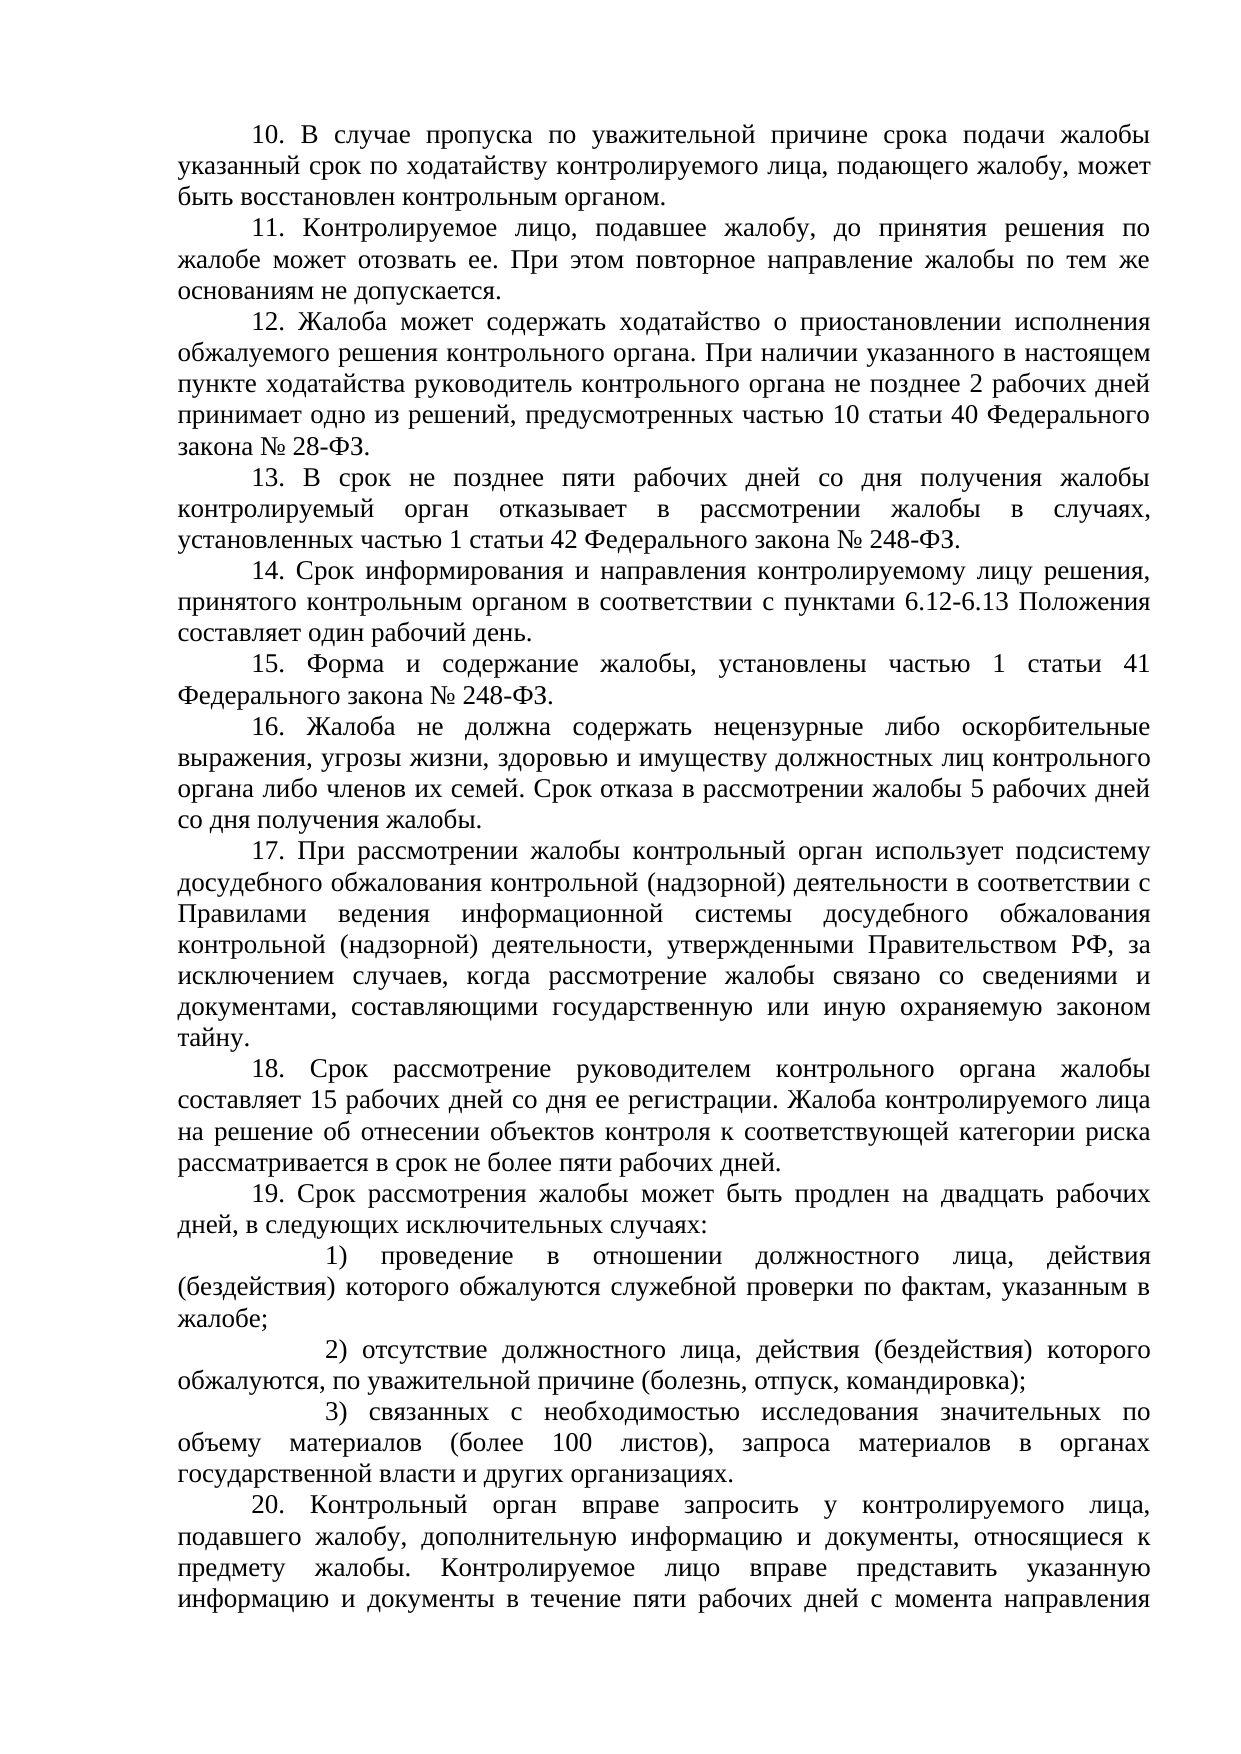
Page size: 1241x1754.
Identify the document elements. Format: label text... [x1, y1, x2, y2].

text 1) проведение в отношении должностного лица, действия (бездействия) которого обжалуются служебной проверки по фактам, указанным в жалобе; [177, 1239, 1152, 1333]
text 10. В случае пропуска по уважительной причине срока подачи жалобы указанный срок по ходатайству контролируемого лица, подающего жалобу, может быть восстановлен контрольным органом. [177, 118, 1152, 212]
text 2) отсутствие должностного лица, действия (бездействия) которого обжалуются, по уважительной причине (болезнь, отпуск, командировка); [177, 1333, 1152, 1395]
text 15. Форма и содержание жалобы, установлены частью 1 статьи 41 Федерального закона № 248-ФЗ. [177, 648, 1152, 710]
text 14. Срок информирования и направления контролируемому лицу решения, принятого контрольным органом в соответствии с пунктами 6.12-6.13 Положения составляет один рабочий день. [177, 554, 1152, 648]
text 11. Контролируемое лицо, подавшее жалобу, до принятия решения по жалобе может отозвать ее. При этом повторное направление жалобы по тем же основаниям не допускается. [177, 212, 1152, 305]
text 16. Жалоба не должна содержать нецензурные либо оскорбительные выражения, угрозы жизни, здоровью и имуществу должностных лиц контрольного органа либо членов их семей. Срок отказа в рассмотрении жалобы 5 рабочих дней со дня получения жалобы. [177, 710, 1152, 834]
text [177, 1488, 1152, 1613]
text 12. Жалоба может содержать ходатайство о приостановлении исполнения обжалуемого решения контрольного органа. При наличии указанного в настоящем пункте ходатайства руководитель контрольного органа не позднее 2 рабочих дней принимает одно из решений, предусмотренных частью 10 статьи 40 Федерального закона № 28-ФЗ. [177, 305, 1152, 461]
text 3) связанных с необходимостью исследования значительных по объему материалов (более 100 листов), запроса материалов в органах государственной власти и других организациях. [177, 1395, 1152, 1488]
text 13. В срок не позднее пяти рабочих дней со дня получения жалобы контролируемый орган отказывает в рассмотрении жалобы в случаях, установленных частью 1 статьи 42 Федерального закона № 248-ФЗ. [177, 461, 1152, 554]
text 17. При рассмотрении жалобы контрольный орган использует подсистему досудебного обжалования контрольной (надзорной) деятельности в соответствии с Правилами ведения информационной системы досудебного обжалования контрольной (надзорной) деятельности, утвержденными Правительством РФ, за исключением случаев, когда рассмотрение жалобы связано со сведениями и документами, составляющими государственную или иную охраняемую законом тайну. [177, 834, 1152, 1052]
text 18. Срок рассмотрение руководителем контрольного органа жалобы составляет 15 рабочих дней со дня ее регистрации. Жалоба контролируемого лица на решение об отнесении объектов контроля к соответствующей категории риска рассматривается в срок не более пяти рабочих дней. [177, 1052, 1152, 1177]
text 19. Срок рассмотрения жалобы может быть продлен на двадцать рабочих дней, в следующих исключительных случаях: [177, 1177, 1152, 1239]
